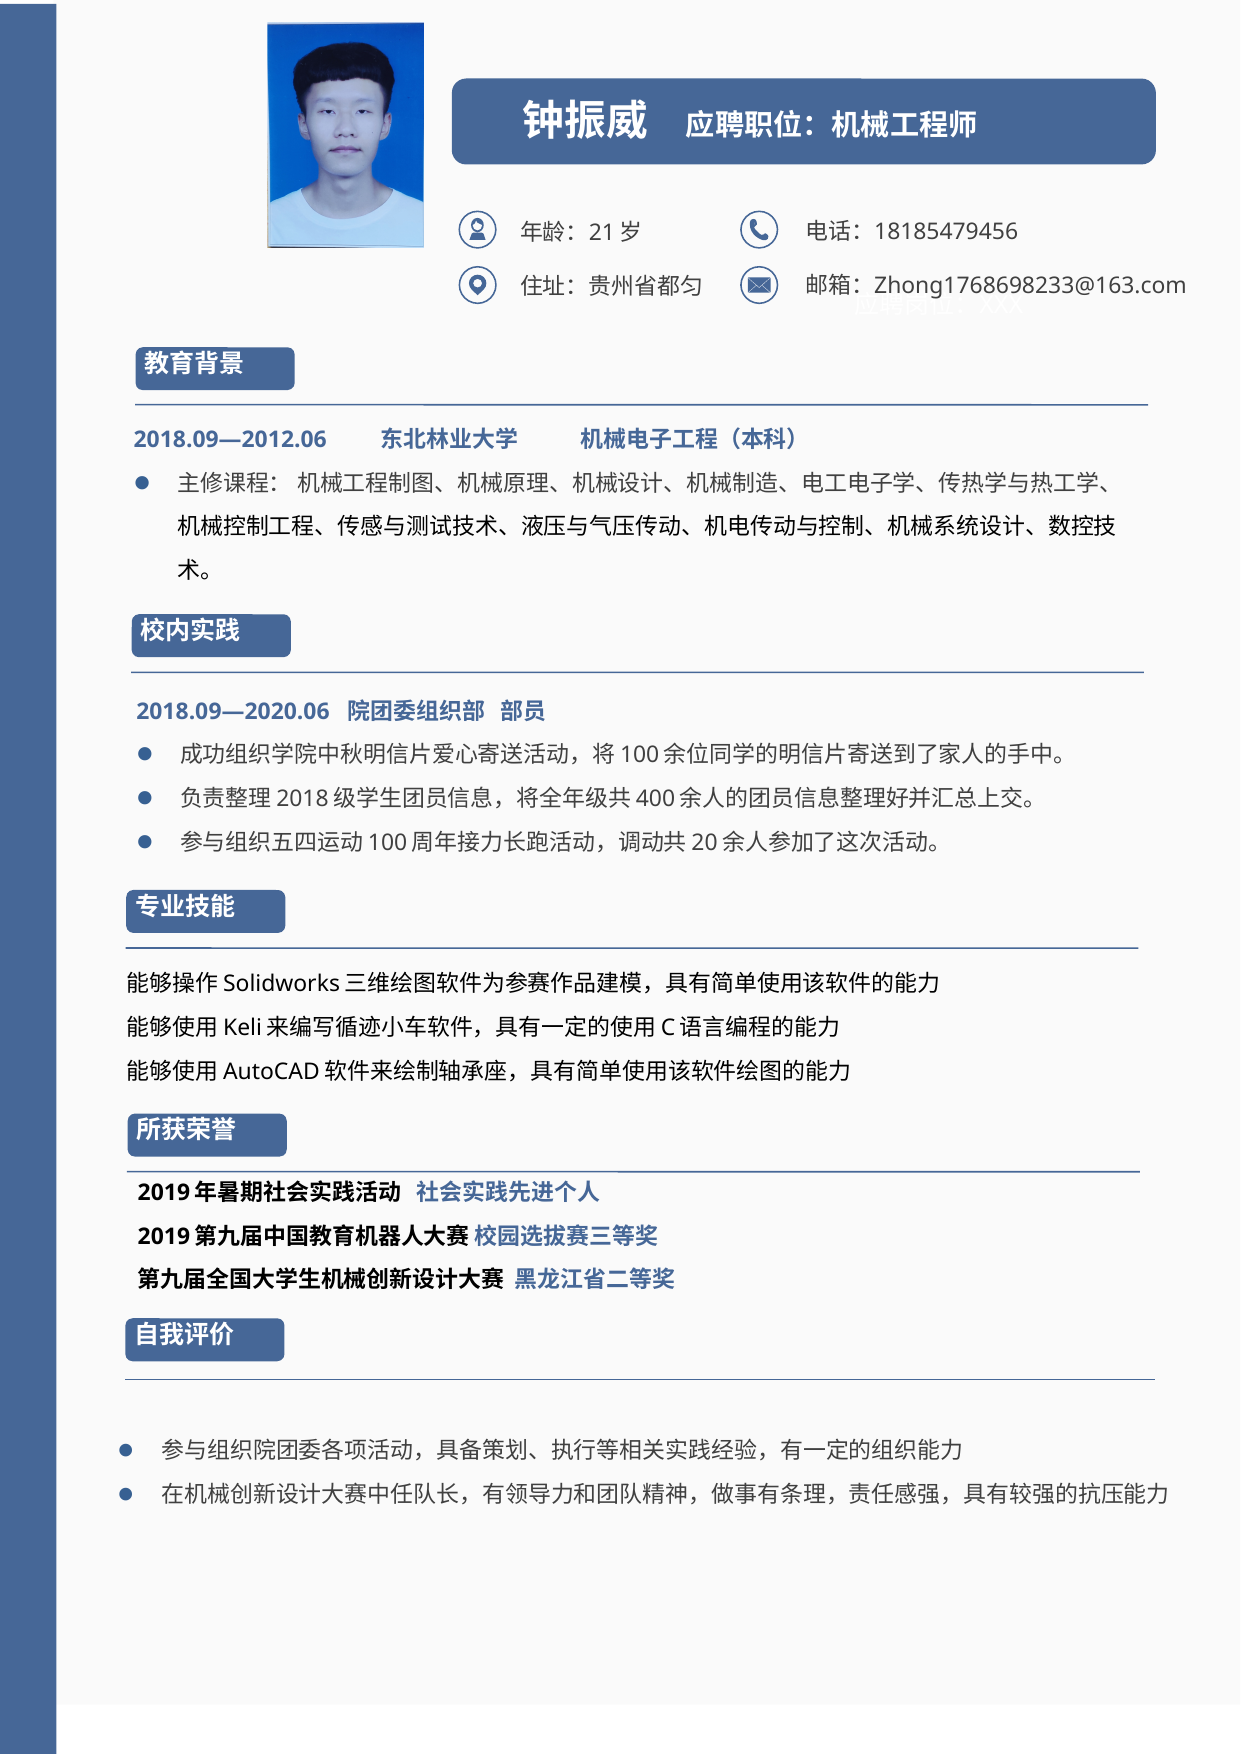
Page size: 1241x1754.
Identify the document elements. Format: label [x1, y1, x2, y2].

picture [267, 22, 424, 248]
